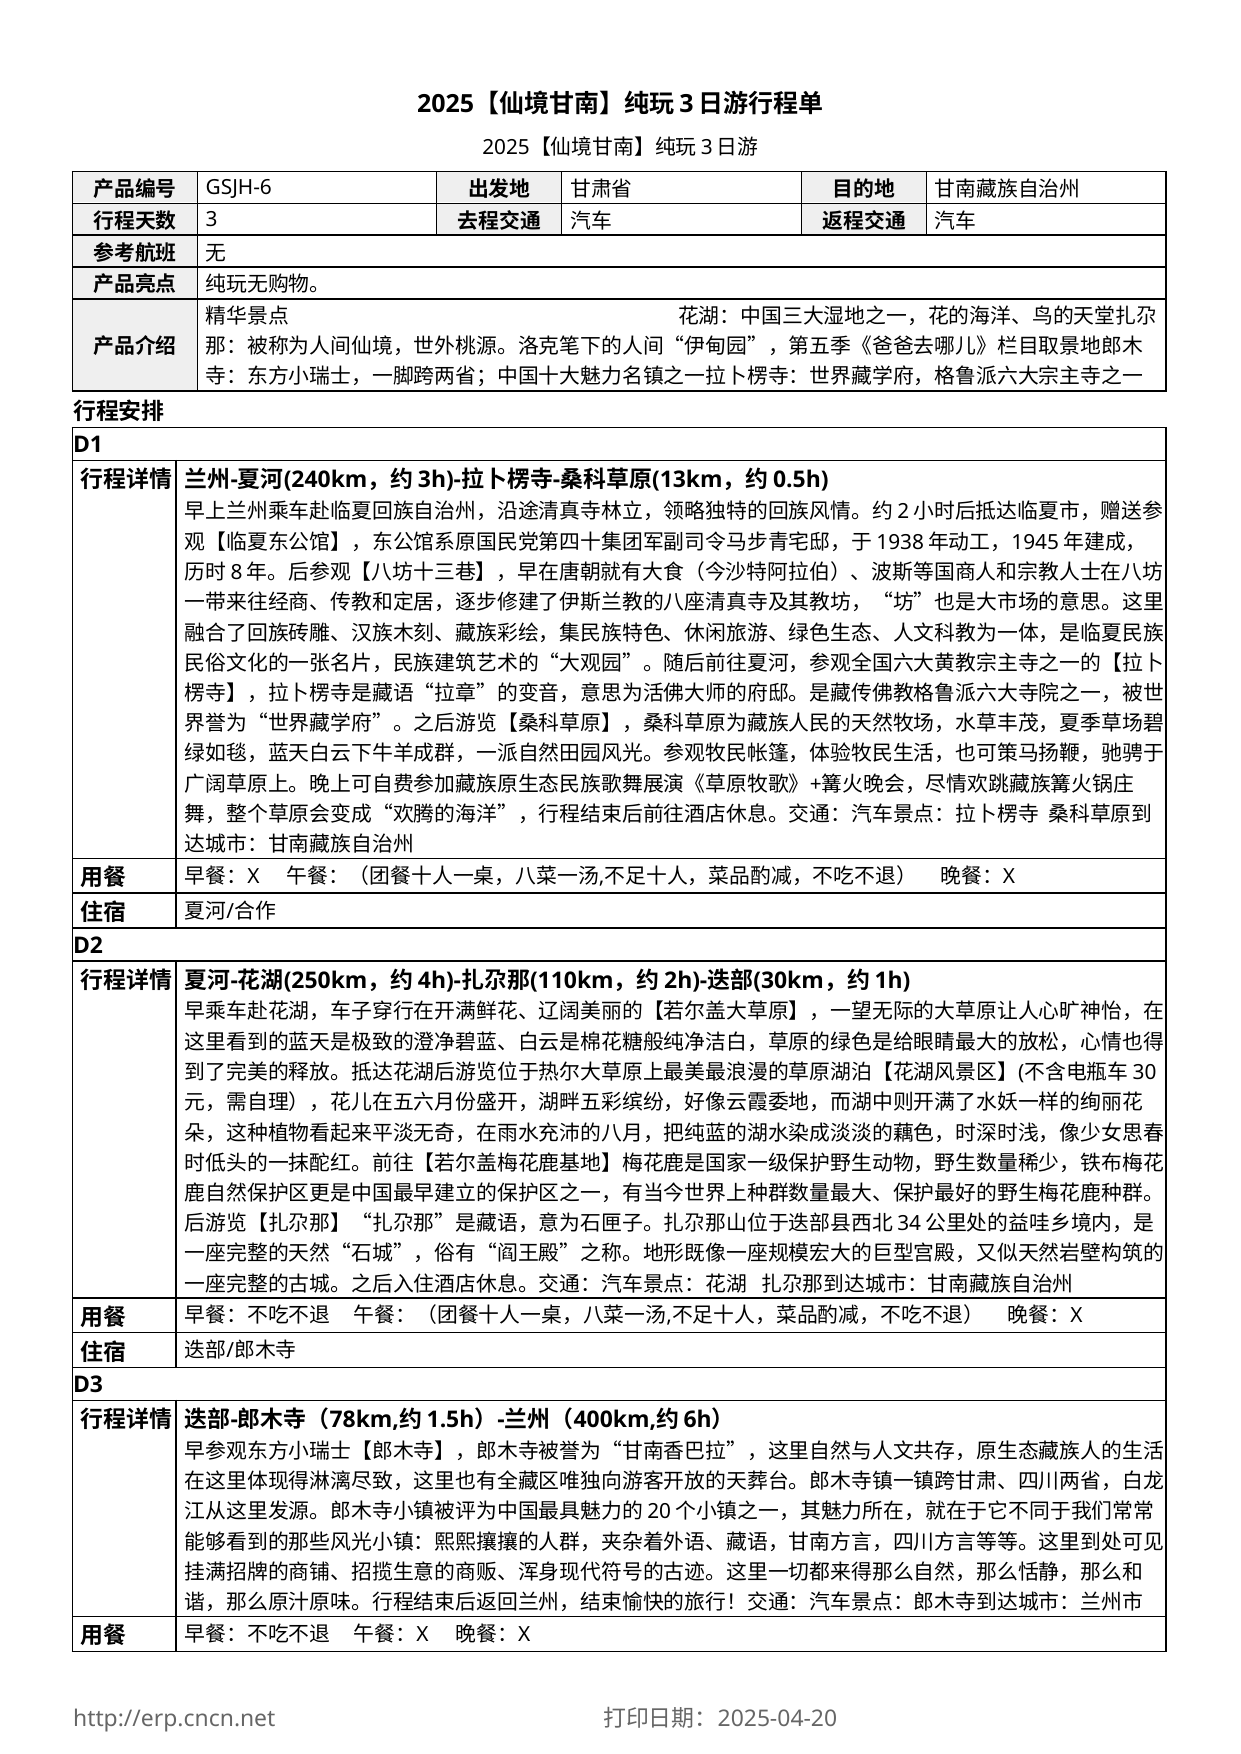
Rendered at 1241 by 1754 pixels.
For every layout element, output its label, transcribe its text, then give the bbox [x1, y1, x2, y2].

table_cell 兰州-夏河(240km，约3h)-拉卜楞寺-桑科草原(13km，约0.5h) 早上兰州乘车赴临夏回族自治州，沿途清真寺林立，领略独特的回族风情。约2小时后抵达临夏市，赠送参观【临夏东公馆】，东公馆系原国民党第四十集团军副司令马步青宅邸，于1938年动工，1945年建成，历时8年。后参观【八坊十三巷】，早在唐朝就有大食（今沙特阿拉伯）、波斯等国商人和宗教人士在八坊一带来往经商、传教和定居，逐步修建了伊斯兰教的八座清真寺及其教坊，“坊”也是大市场的意思。这里融合了回族砖雕、汉族木刻、藏族彩绘，集民族特色、休闲旅游、绿色生态、人文科教为一体，是临夏民族民俗文化的一张名片，民族建筑艺术的“大观园”。随后前往夏河，参观全国六大黄教宗主寺之一的【拉卜楞寺】，拉卜楞寺是藏语“拉章”的变音，意思为活佛大师的府邸。是藏传佛教格鲁派六大寺院之一，被世界誉为“世界藏学府”。 [177, 461, 1165, 857]
table_header 产品编号 [73, 172, 197, 202]
table_cell 夏河/合作 [177, 894, 1165, 927]
table_cell 住宿 [73, 894, 175, 927]
table_cell 精华景点 [198, 300, 1165, 390]
table_cell 返程交通 [802, 204, 926, 234]
table_header D1 [73, 428, 1165, 460]
table_header 出发地 [437, 172, 561, 202]
table_header GSJH-6 [198, 172, 436, 202]
table_cell 3 [198, 204, 436, 234]
text 行程安排 [73, 393, 1167, 426]
table_cell 产品亮点 [73, 268, 197, 298]
table_cell 无 [198, 236, 1165, 266]
table_cell 汽车 [562, 204, 801, 234]
table_cell 住宿 [73, 1333, 175, 1367]
table_cell 汽车 [927, 204, 1165, 234]
table_cell 早餐：不吃不退 午餐：X 晚餐：X [177, 1617, 1165, 1651]
table_header 目的地 [802, 172, 926, 202]
table_cell D2 [73, 929, 1165, 960]
table_cell 用餐 [73, 1299, 175, 1332]
table_cell 去程交通 [437, 204, 561, 234]
table_cell 纯玩无购物。 [198, 268, 1165, 298]
table_cell 夏河-花湖(250km，约4h)-扎尕那(110km，约2h)-迭部(30km，约1h) 早乘车赴花湖，车子穿行在开满鲜花、辽阔美丽的【若尔盖大草原】，一望无际的大草原让人心旷神怡，在这里看到的蓝天是极致的澄净碧蓝、白云是棉花糖般纯净洁白，草原的绿色是给眼睛最大的放松，心情也得到了完美的释放。抵达花湖后游览位于热尔大草原上最美最浪漫的草原湖泊【花湖风景区】(不含电瓶车30元，需自理），花儿在五六月份盛开，湖畔五彩缤纷，好像云霞委地，而湖中则开满了水妖一样的绚丽花朵，这种植物看起来平淡无奇，在雨水充沛的八月，把纯蓝的湖水染成淡淡的藕色，时深时浅，像少女思春时低头的一抹酡红。前往【若尔盖梅花鹿基地】梅花鹿是国家一级保护野生动物，野生数量稀少，铁布梅花鹿自然保护区更是中国最早建立的保护区之一，有当今世界上种群数量最大、保护最好的野生梅花鹿种群。后游览【扎尕那】“扎尕那”是藏语，意为石匣子。扎尕那山位于迭部县西北34公里处的益哇乡境内，是一座完整的天然“石城”，俗有“阎王殿”之称。地形既像一座规模宏大的巨型宫殿，又似天然岩壁构筑的一座完整的古城。之后入住酒店休息。 [177, 962, 1165, 1297]
table_cell 行程详情 [73, 1401, 175, 1616]
table_cell 行程天数 [73, 204, 197, 234]
text 2025【仙境甘南】纯玩3日游行程单 [73, 83, 1167, 119]
table_cell 迭部/郎木寺 [177, 1333, 1165, 1367]
table_header 甘南藏族自治州 [927, 172, 1165, 202]
table_cell 早餐：不吃不退 午餐：（团餐十人一桌，八菜一汤,不足十人，菜品酌减，不吃不退） 晚餐：X [177, 1299, 1165, 1332]
table_cell 行程详情 [73, 461, 175, 857]
table_cell 用餐 [73, 1617, 175, 1651]
table_header 甘肃省 [562, 172, 801, 202]
table_cell 用餐 [73, 859, 175, 892]
table_cell 迭部-郎木寺（78km,约1.5h）-兰州（400km,约6h） 早参观东方小瑞士【郎木寺】，郎木寺被誉为“甘南香巴拉”，这里自然与人文共存，原生态藏族人的生活在这里体现得淋漓尽致，这里也有全藏区唯独向游客开放的天葬台。郎木寺镇一镇跨甘肃、四川两省，白龙江从这里发源。郎木寺小镇被评为中国最具魅力的20个小镇之一，其魅力所在，就在于它不同于我们常常能够看到的那些风光小镇：熙熙攘攘的人群，夹杂着外语、藏语，甘南方言，四川方言等等。这里到处可见挂满招牌的商铺、招揽生意的商贩、浑身现代符号的古迹。这里一切都来得那么自然，那么恬静，那么和谐，那么原汁原味。行程结束后返回兰州，结束愉快的旅行！ [177, 1401, 1165, 1616]
text 2025【仙境甘南】纯玩3日游 [73, 130, 1167, 160]
table_cell 早餐：X 午餐：（团餐十人一桌，八菜一汤,不足十人，菜品酌减，不吃不退） 晚餐：X [177, 859, 1165, 892]
table_cell D3 [73, 1368, 1165, 1399]
table_cell 产品介绍 [73, 300, 197, 390]
table_cell 行程详情 [73, 962, 175, 1297]
table_cell 参考航班 [73, 236, 197, 266]
